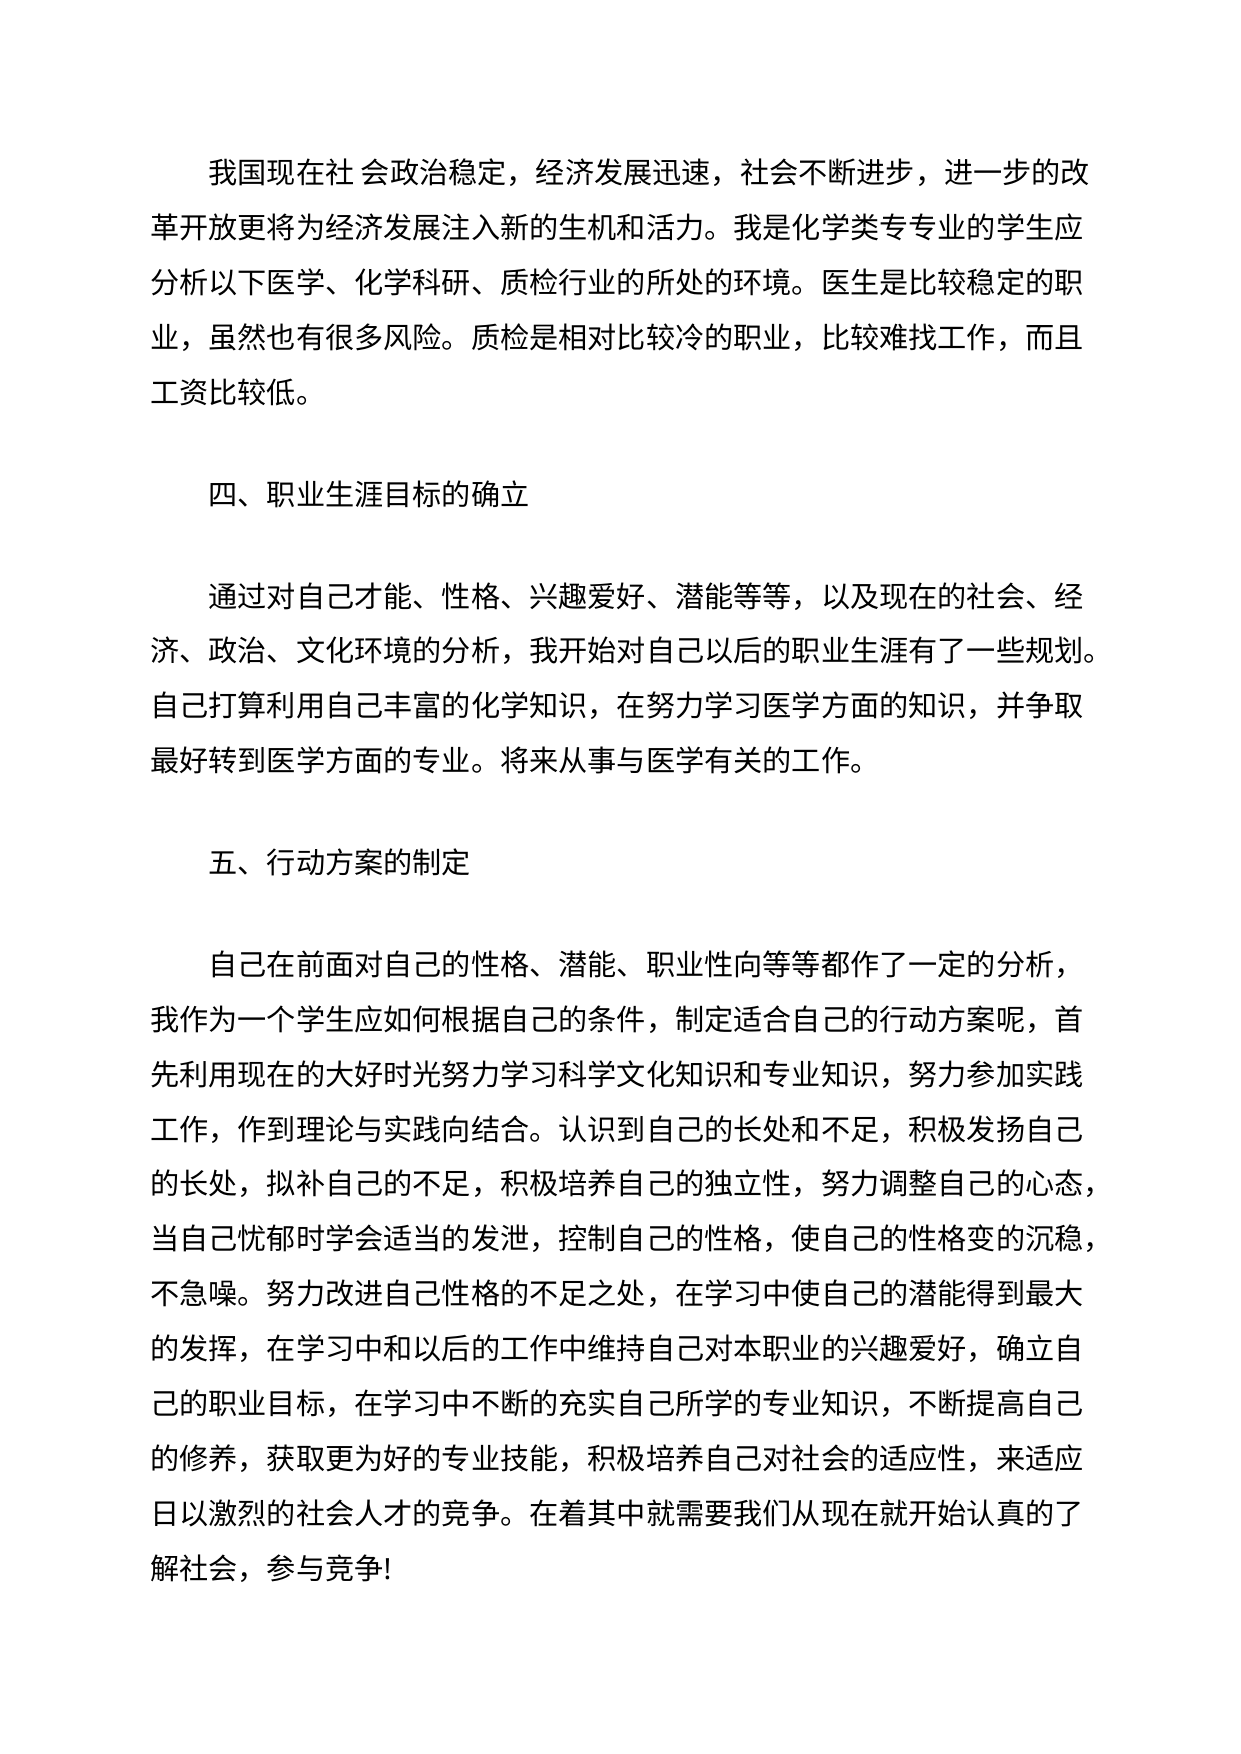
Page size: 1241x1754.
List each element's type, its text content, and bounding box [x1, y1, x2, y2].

text 四、职业生涯目标的确立 [150, 471, 1090, 514]
text 通过对自己才能、性格、兴趣爱好、潜能等等，以及现在的社会、经济、政治、文化环境的分析，我开始对自己以后的职业生涯有了一些规划。自己打算利用自己丰富的化学知识，在努力学习医学方面的知识，并争取最好转到医学方面的专业。将来从事与医学有关的工作。 [150, 573, 1090, 780]
text 我国现在社 会政治稳定，经济发展迅速，社会不断进步，进一步的改革开放更将为经济发展注入新的生机和活力。我是化学类专专业的学生应分析以下医学、化学科研、质检行业的所处的环境。医生是比较稳定的职业，虽然也有很多风险。质检是相对比较冷的职业，比较难找工作，而且工资比较低。 [150, 150, 1090, 412]
text 自己在前面对自己的性格、潜能、职业性向等等都作了一定的分析，我作为一个学生应如何根据自己的条件，制定适合自己的行动方案呢，首先利用现在的大好时光努力学习科学文化知识和专业知识，努力参加实践工作，作到理论与实践向结合。认识到自己的长处和不足，积极发扬自己的长处，拟补自己的不足，积极培养自己的独立性，努力调整自己的心态，当自己忧郁时学会适当的发泄，控制自己的性格，使自己的性格变的沉稳，不急噪。努力改进自己性格的不足之处，在学习中使自己的潜能得到最大的发挥，在学习中和以后的工作中维持自己对本职业的兴趣爱好，确立自己的职业目标，在学习中不断的充实自己所学的专业知识，不断提高自己的修养，获取更为好的专业技能，积极培养自己对社会的适应性，来适应日以激烈的社会人才的竞争。在着其中就需要我们从现在就开始认真的了解社会，参与竞争! [150, 941, 1090, 1588]
text 五、行动方案的制定 [150, 839, 1090, 882]
